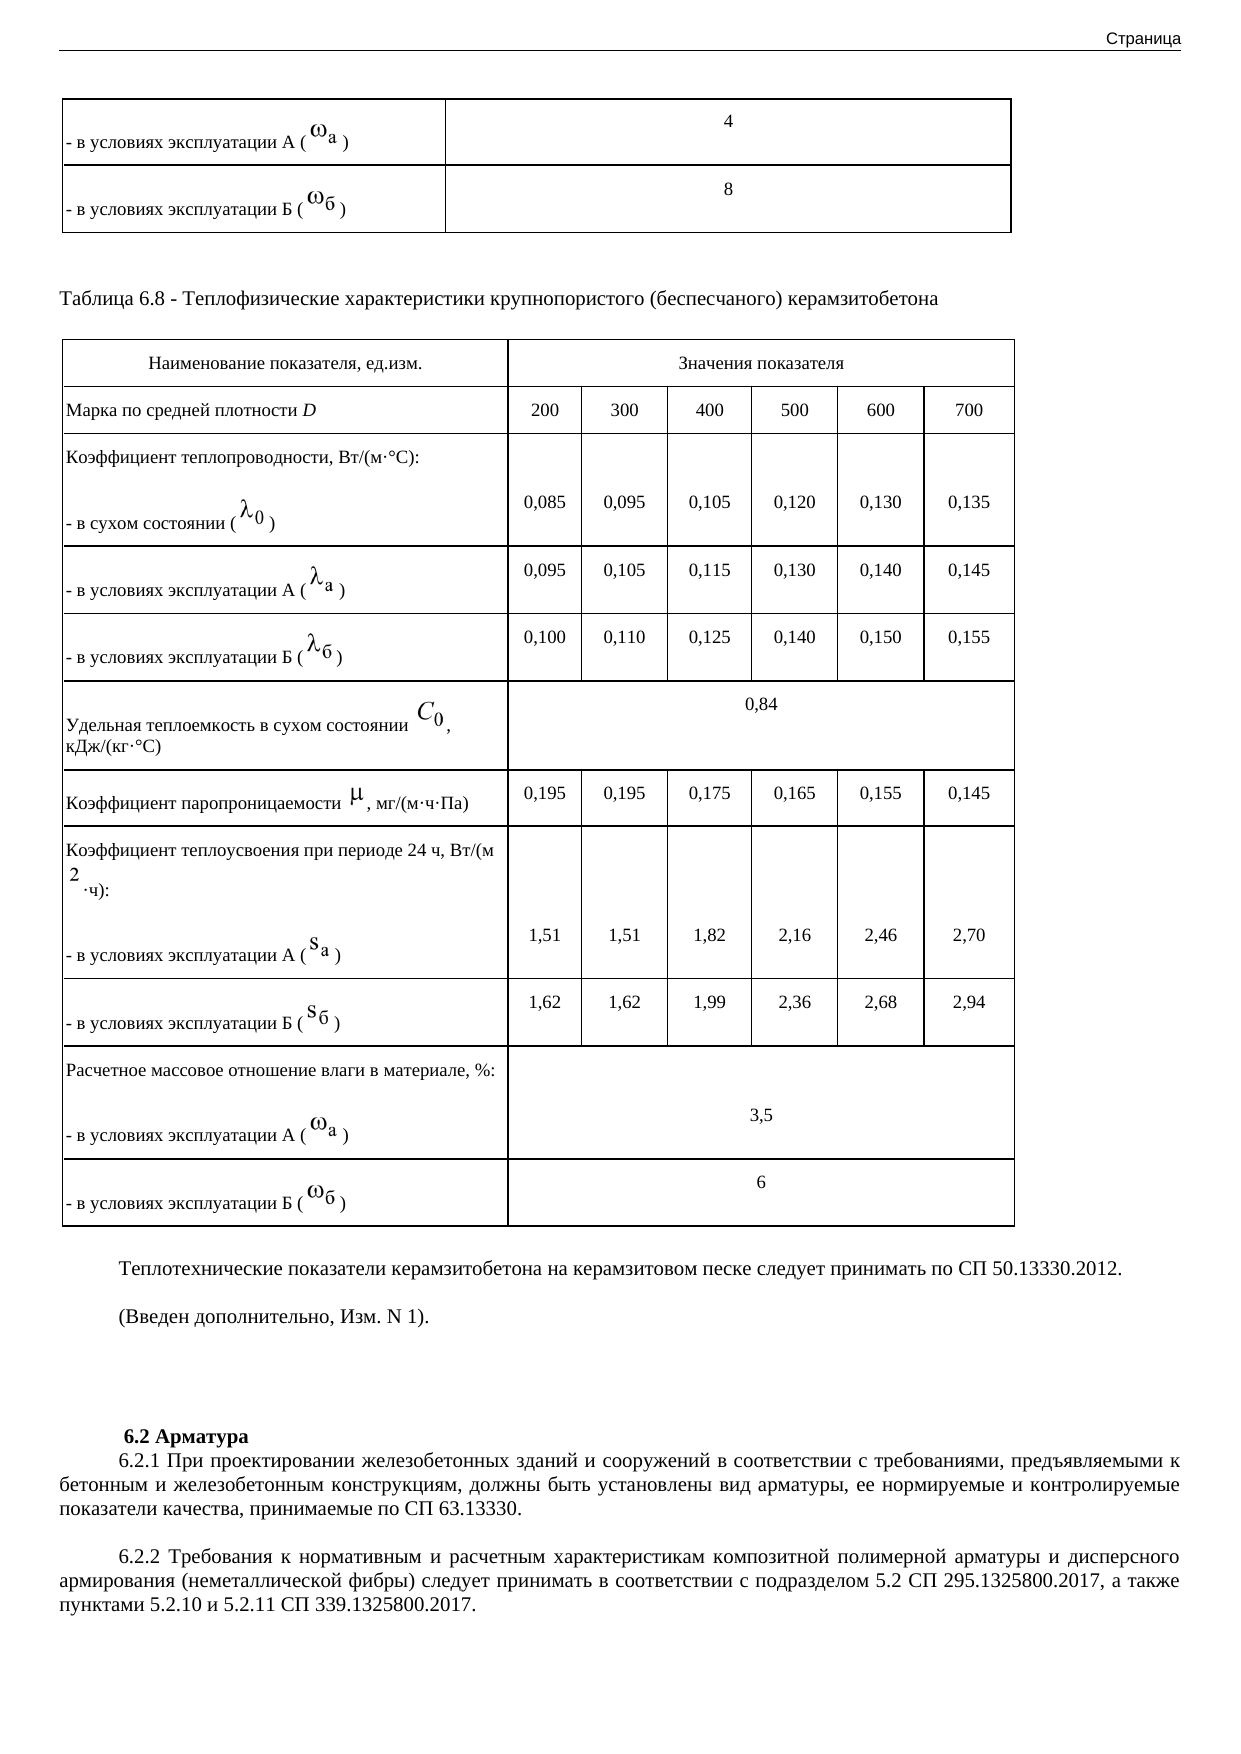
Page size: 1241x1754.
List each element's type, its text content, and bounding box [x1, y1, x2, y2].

table_cell 1,62 [582, 979, 667, 1045]
table_cell 4 [446, 100, 1010, 164]
picture [303, 177, 340, 216]
table_cell 0,150 [838, 614, 923, 680]
table_header Значения показателя [509, 340, 1014, 386]
table_cell 600 [838, 387, 923, 432]
table_cell 2,36 [752, 979, 837, 1045]
table_cell 0,130 [838, 479, 923, 545]
table_cell - в условиях эксплуатации Б () [63, 979, 507, 1045]
table_cell [509, 434, 581, 479]
table_cell [509, 827, 581, 912]
table_cell - в условиях эксплуатации Б () [63, 165, 445, 231]
table_cell 0,125 [668, 614, 751, 680]
table_cell [582, 827, 667, 912]
table_cell 300 [582, 387, 667, 432]
table_cell - в условиях эксплуатации А () [63, 1092, 507, 1158]
table_cell - в сухом состоянии () [63, 479, 507, 545]
table_cell 0,195 [509, 771, 581, 825]
text 6.2 Арматура [59, 1424, 1181, 1448]
table_cell 700 [925, 387, 1014, 432]
table_cell Коэффициент теплопроводности, Вт/(м·°С): [63, 434, 507, 479]
table_cell 0,175 [668, 771, 751, 825]
table_cell 0,84 [509, 682, 1014, 769]
table_cell 2,94 [925, 979, 1014, 1045]
table_header Наименование показателя, ед.изм. [63, 340, 507, 386]
picture [346, 782, 367, 810]
table_cell 2,68 [838, 979, 923, 1045]
table_cell 0,140 [752, 614, 837, 680]
text (Введен дополнительно, Изм. N 1). [59, 1304, 1181, 1328]
table_cell 3,5 [509, 1092, 1014, 1158]
table_cell 0,095 [582, 479, 667, 545]
table_cell [752, 827, 837, 912]
table_cell - в условиях эксплуатации А () [63, 546, 507, 612]
table_cell 500 [752, 387, 837, 432]
picture [413, 693, 447, 732]
table_cell 1,82 [668, 912, 751, 978]
table_cell - в условиях эксплуатации А () [63, 100, 445, 164]
table_cell Расчетное массовое отношение влаги в материале, %: [63, 1046, 507, 1092]
table_cell 200 [509, 387, 581, 432]
table_cell 0,115 [668, 547, 751, 612]
table_cell - в условиях эксплуатации A () [63, 912, 507, 978]
table_cell [925, 827, 1014, 912]
text 6.2.2 Требования к нормативным и расчетным характеристикам композитной полимерной арматуры и дисперсного армирования (неметаллической фибры) следует принимать в соответствии с подразделом 5.2 СП 295.1325800.2017, а также пунктами 5.2.10 и 5.2.11 СП 339.1325800.2017. [59, 1544, 1181, 1616]
table_cell 2,16 [752, 912, 837, 978]
table_cell - в условиях эксплуатации Б () [63, 1159, 507, 1225]
table_cell 0,105 [668, 479, 751, 545]
picture [306, 1103, 343, 1142]
table_cell 0,155 [925, 614, 1014, 680]
table_cell - в условиях эксплуатации Б () [63, 614, 507, 680]
table_cell 1,51 [509, 912, 581, 978]
table_cell Удельная теплоемкость в сухом состоянии , кДж/(кг·°С) [63, 681, 507, 769]
table_cell 2,70 [925, 912, 1014, 978]
table_cell [838, 434, 923, 479]
table_cell 0,140 [838, 547, 923, 612]
table_cell [582, 434, 667, 479]
table_cell 8 [446, 166, 1010, 231]
picture [303, 1171, 340, 1210]
table_cell [752, 434, 837, 479]
table_cell 0,195 [582, 771, 667, 825]
table_cell 0,100 [509, 614, 581, 680]
table_cell 0,135 [925, 479, 1014, 545]
text Теплотехнические показатели керамзитобетона на керамзитовом песке следует принимать по СП 50.13330.2012. [59, 1256, 1181, 1279]
picture [303, 626, 337, 664]
table_cell 400 [668, 387, 751, 432]
table_cell Марка по средней плотности D [63, 387, 507, 432]
table_cell [925, 434, 1014, 479]
picture [303, 991, 334, 1030]
text Таблица 6.8 - Теплофизические характеристики крупнопористого (беспесчаного) керамзитобетона [59, 286, 1181, 310]
table_cell [668, 827, 751, 912]
table_cell [668, 434, 751, 479]
table_cell 0,165 [752, 771, 837, 825]
table_cell 6 [509, 1160, 1014, 1225]
picture [65, 860, 83, 896]
table_cell 0,110 [582, 614, 667, 680]
table_cell 0,145 [925, 771, 1014, 825]
table_cell 1,99 [668, 979, 751, 1045]
table_cell [509, 1047, 1014, 1092]
table_cell 0,130 [752, 547, 837, 612]
table_cell 1,51 [582, 912, 667, 978]
table_cell 0,155 [838, 771, 923, 825]
table_cell 2,46 [838, 912, 923, 978]
picture [236, 491, 269, 530]
picture [306, 923, 335, 962]
table_cell 0,085 [509, 479, 581, 545]
table_cell Коэффициент теплоусвоения при периоде 24 ч, Вт/(м·ч): [63, 826, 507, 912]
table_cell 0,095 [509, 547, 581, 612]
table_cell 0,120 [752, 479, 837, 545]
text 6.2.1 При проектировании железобетонных зданий и сооружений в соответствии с требованиями, предъявляемыми к бетонным и железобетонным конструкциям, должны быть установлены вид арматуры, ее нормируемые и контролируемые показатели качества, принимаемые по СП 63.13330. [59, 1448, 1181, 1520]
picture [306, 110, 343, 149]
table_cell 1,62 [509, 979, 581, 1045]
table_cell Коэффициент паропроницаемости , мг/(м·ч·Па) [63, 770, 507, 825]
picture [306, 558, 339, 597]
table_cell 0,105 [582, 547, 667, 612]
table_cell 0,145 [925, 547, 1014, 612]
table_cell [838, 827, 923, 912]
